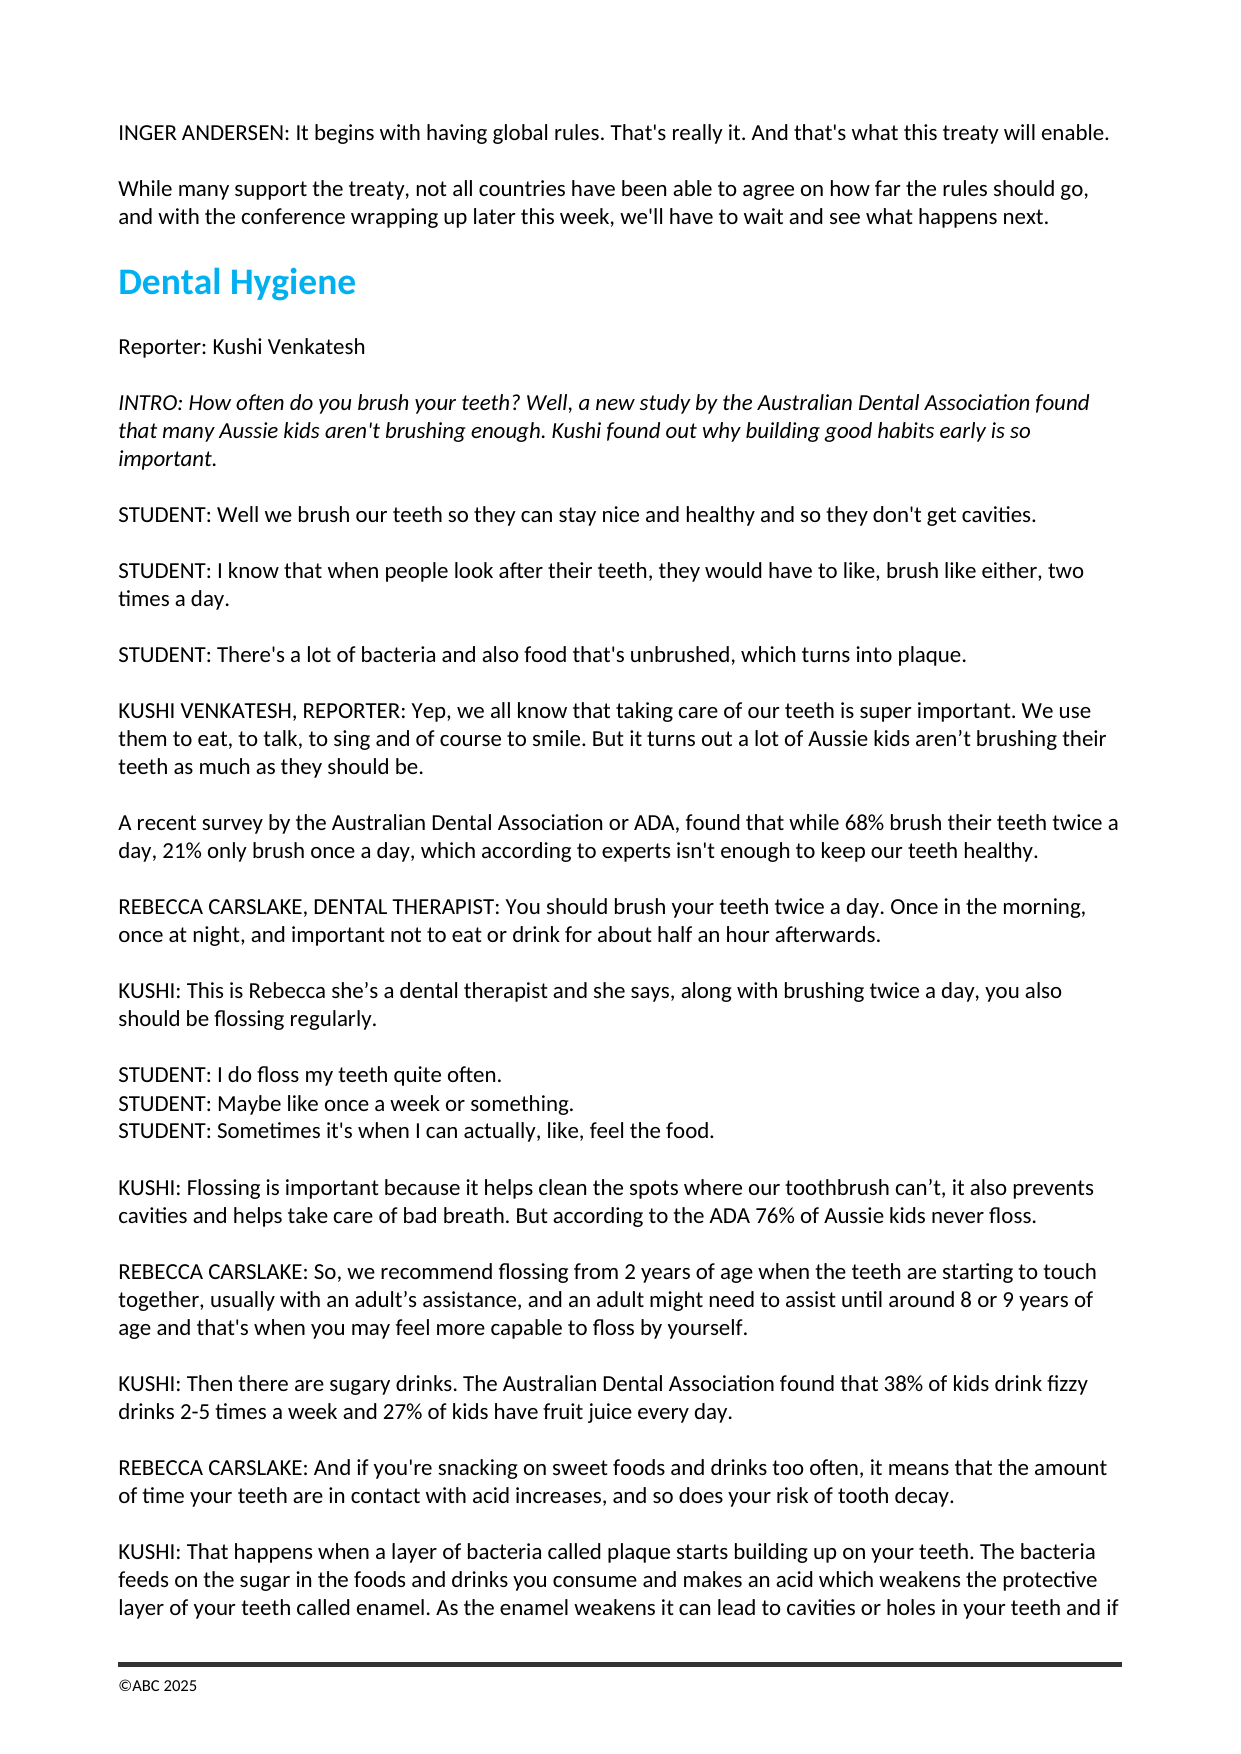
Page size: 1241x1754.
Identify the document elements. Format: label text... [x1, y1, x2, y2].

text STUDENT: There's a lot of bacteria and also food that's unbrushed, which turns into plaque. [118, 640, 1122, 668]
text STUDENT: I know that when people look after their teeth, they would have to like, brush like either, two times a day. [118, 556, 1122, 612]
text REBECCA CARSLAKE: So, we recommend flossing from 2 years of age when the teeth are starting to touch together, usually with an adult’s assistance, and an adult might need to assist until around 8 or 9 years of age and that's when you may feel more capable to floss by yourself. [118, 1257, 1122, 1341]
text REBECCA CARSLAKE: And if you're snacking on sweet foods and drinks too often, it means that the amount of time your teeth are in contact with acid increases, and so does your risk of tooth decay. [118, 1453, 1122, 1509]
subtitle Dental Hygiene [118, 258, 1122, 304]
text STUDENT: Well we brush our teeth so they can stay nice and healthy and so they don't get cavities. [118, 500, 1122, 528]
text A recent survey by the Australian Dental Association or ADA, found that while 68% brush their teeth twice a day, 21% only brush once a day, which according to experts isn't enough to keep our teeth healthy. [118, 808, 1122, 864]
text INGER ANDERSEN: It begins with having global rules. That's really it. And that's what this treaty will enable. [118, 118, 1122, 146]
text KUSHI: This is Rebecca she’s a dental therapist and she says, along with brushing twice a day, you also should be flossing regularly. [118, 977, 1122, 1033]
text REBECCA CARSLAKE, DENTAL THERAPIST: You should brush your teeth twice a day. Once in the morning, once at night, and important not to eat or drink for about half an hour afterwards. [118, 892, 1122, 948]
text KUSHI: Flossing is important because it helps clean the spots where our toothbrush can’t, it also prevents cavities and helps take care of bad breath. But according to the ADA 76% of Aussie kids never floss. [118, 1173, 1122, 1229]
text STUDENT: I do floss my teeth quite often. [118, 1061, 1122, 1089]
text KUSHI VENKATESH, REPORTER: Yep, we all know that taking care of our teeth is super important. We use them to eat, to talk, to sing and of course to smile. But it turns out a lot of Aussie kids aren’t brushing their teeth as much as they should be. [118, 696, 1122, 780]
text STUDENT: Sometimes it's when I can actually, like, feel the food. [118, 1117, 1122, 1145]
text INTRO: How often do you brush your teeth? Well, a new study by the Australian Dental Association found that many Aussie kids aren't brushing enough. Kushi found out why building good habits early is so important. [118, 388, 1122, 472]
text STUDENT: Maybe like once a week or something. [118, 1089, 1122, 1117]
text Reporter: Kushi Venkatesh [118, 332, 1122, 360]
text KUSHI: Then there are sugary drinks. The Australian Dental Association found that 38% of kids drink fizzy drinks 2-5 times a week and 27% of kids have fruit juice every day. [118, 1369, 1122, 1425]
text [118, 1537, 1122, 1621]
text While many support the treaty, not all countries have been able to agree on how far the rules should go, and with the conference wrapping up later this week, we'll have to wait and see what happens next. [118, 174, 1122, 230]
